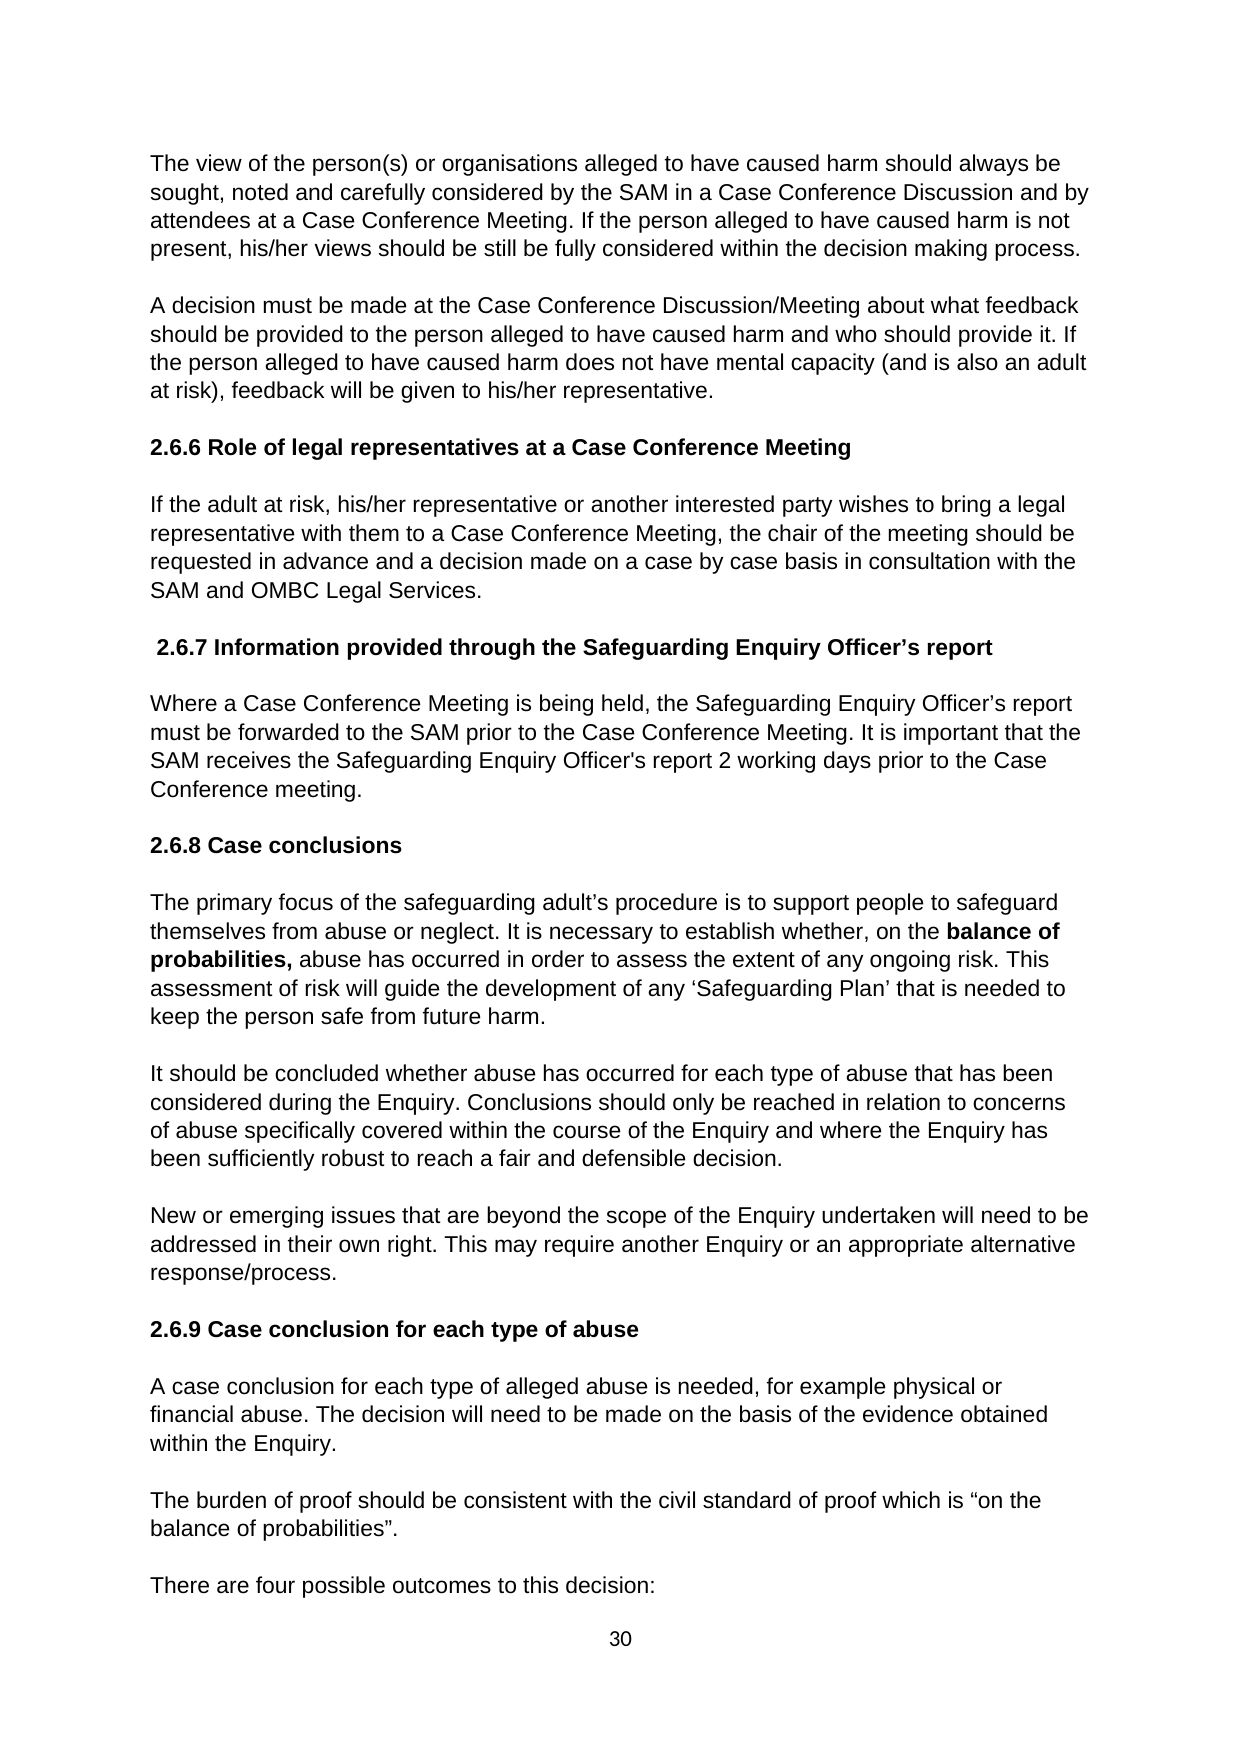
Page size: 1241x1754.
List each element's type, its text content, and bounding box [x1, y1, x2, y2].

text Where a Case Conference Meeting is being held, the Safeguarding Enquiry Officer’s report must be forwarded to the SAM prior to the Case Conference Meeting. It is important that the SAM receives the Safeguarding Enquiry Officer's report 2 working days prior to the Case Conference meeting. [150, 690, 1090, 802]
text The view of the person(s) or organisations alleged to have caused harm should always be sought, noted and carefully considered by the SAM in a Case Conference Discussion and by attendees at a Case Conference Meeting. If the person alleged to have caused harm is not present, his/her views should be still be fully considered within the decision making process. [150, 150, 1090, 262]
text It should be concluded whether abuse has occurred for each type of abuse that has been considered during the Enquiry. Conclusions should only be reached in relation to concerns of abuse specifically covered within the course of the Enquiry and where the Enquiry has been sufficiently robust to reach a fair and defensible decision. [150, 1060, 1090, 1172]
text If the adult at risk, his/her representative or another interested party wishes to bring a legal representative with them to a Case Conference Meeting, the chair of the meeting should be requested in advance and a decision made on a case by case basis in consultation with the SAM and OMBC Legal Services. [150, 491, 1090, 603]
text 2.6.6 Role of legal representatives at a Case Conference Meeting [150, 434, 1090, 461]
text 2.6.8 Case conclusions [150, 832, 1090, 859]
text A decision must be made at the Case Conference Discussion/Meeting about what feedback should be provided to the person alleged to have caused harm and who should provide it. If the person alleged to have caused harm does not have mental capacity (and is also an adult at risk), feedback will be given to his/her representative. [150, 292, 1090, 404]
text 2.6.9 Case conclusion for each type of abuse [150, 1316, 1090, 1342]
text The burden of proof should be consistent with the civil standard of proof which is “on the balance of probabilities”. [150, 1487, 1090, 1541]
text The primary focus of the safeguarding adult’s procedure is to support people to safeguard themselves from abuse or neglect. It is necessary to establish whether, on the balance of probabilities, abuse has occurred in order to assess the extent of any ongoing risk. This assessment of risk will guide the development of any ‘Safeguarding Plan’ that is needed to keep the person safe from future harm. [150, 889, 1090, 1029]
text New or emerging issues that are beyond the scope of the Enquiry undertaken will need to be addressed in their own right. This may require another Enquiry or an appropriate alternative response/process. [150, 1202, 1090, 1285]
text 2.6.7 Information provided through the Safeguarding Enquiry Officer’s report [150, 633, 1090, 660]
text A case conclusion for each type of alleged abuse is needed, for example physical or financial abuse. The decision will need to be made on the basis of the evidence obtained within the Enquiry. [150, 1373, 1090, 1456]
text There are four possible outcomes to this decision: [150, 1572, 1090, 1598]
